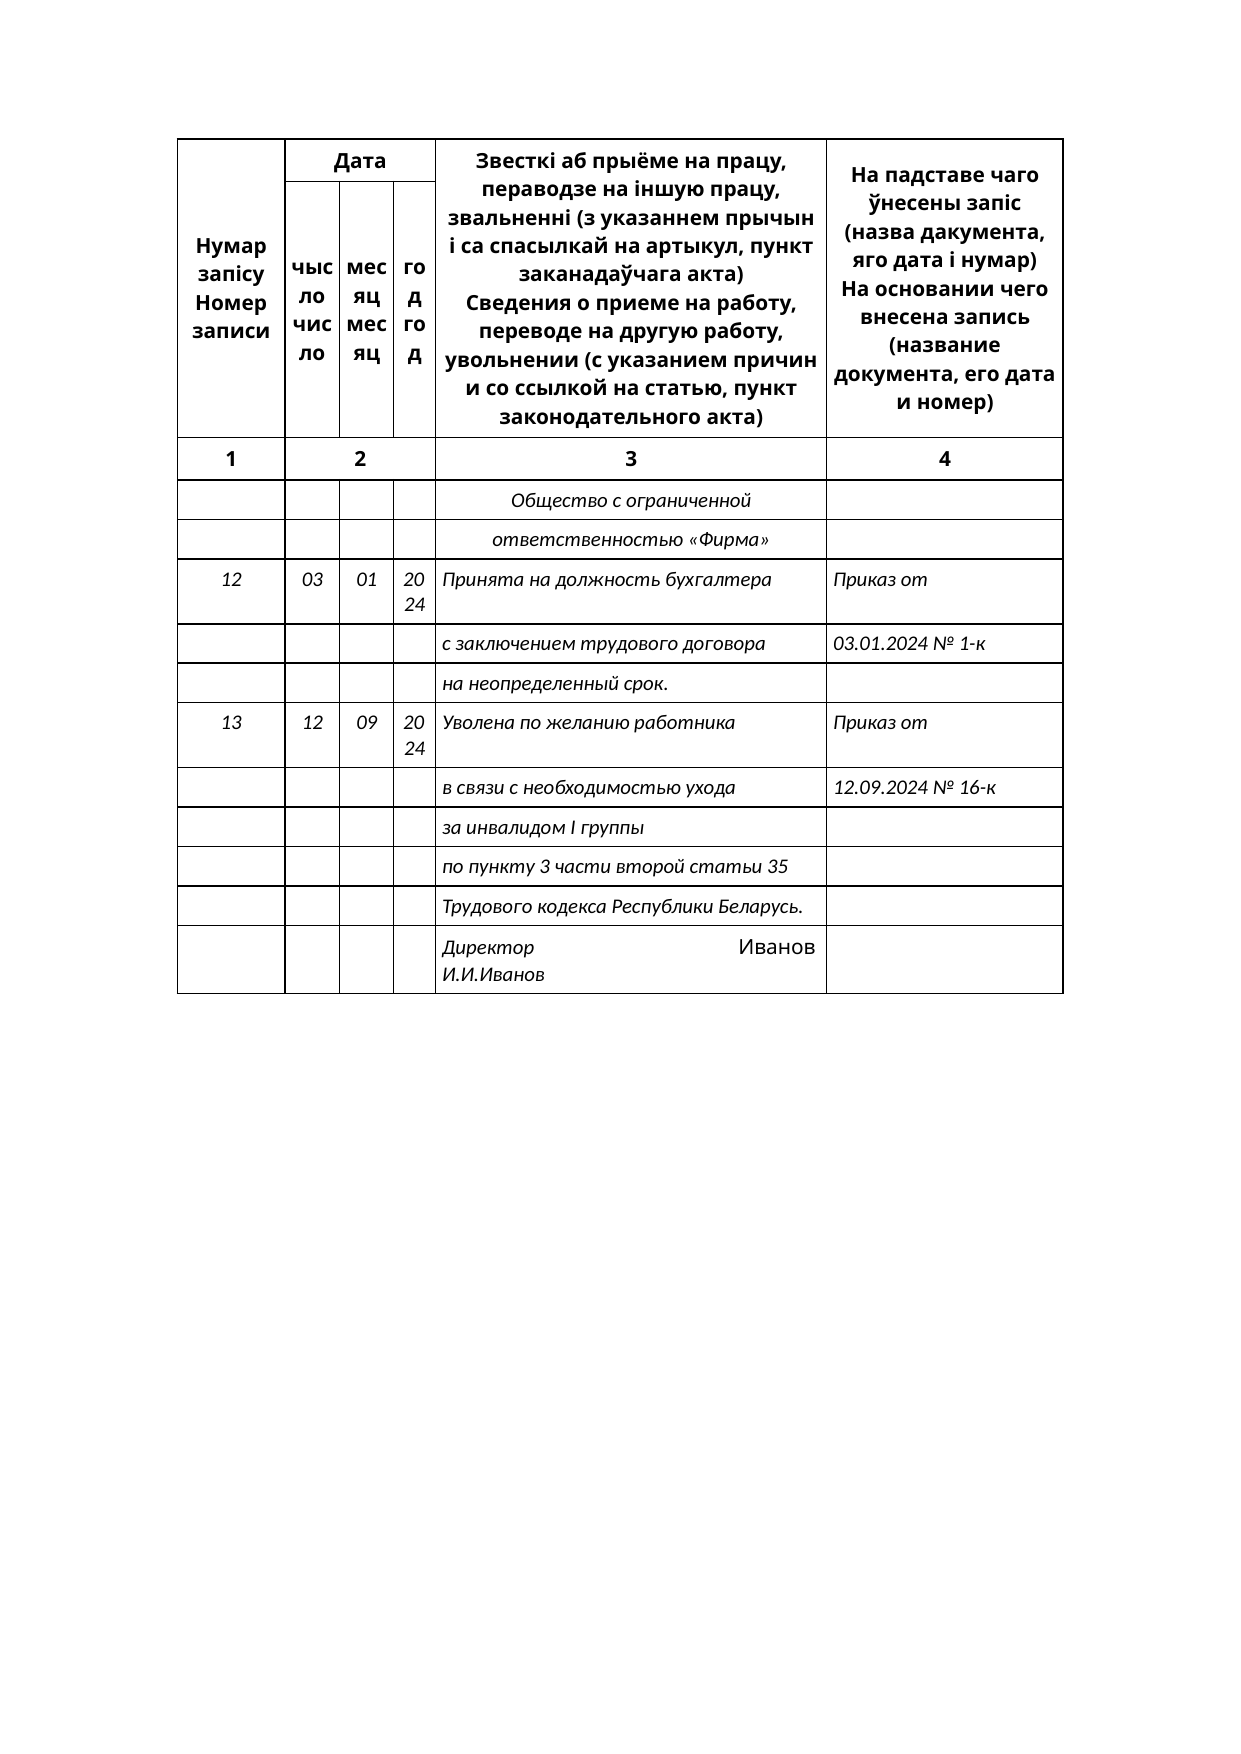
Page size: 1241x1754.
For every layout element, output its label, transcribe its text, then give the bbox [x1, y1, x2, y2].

table_cell [286, 926, 339, 992]
table_cell Общество с ограниченной [436, 481, 826, 518]
table_cell 12.09.2024 № 16-к [827, 768, 1062, 806]
table_cell по пункту 3 части второй статьи 35 [436, 847, 826, 885]
table_cell [394, 520, 435, 558]
table_cell [340, 768, 393, 806]
table_cell [827, 847, 1062, 885]
table_cell [827, 808, 1062, 846]
table_cell [394, 768, 435, 806]
table_cell Трудового кодекса Республики Беларусь. [436, 887, 826, 924]
table_cell [286, 481, 339, 518]
table_cell [340, 520, 393, 558]
table_cell [178, 664, 284, 702]
table_cell Приказ от [827, 703, 1062, 767]
table_cell Приказ от [827, 560, 1062, 623]
table_cell [827, 887, 1062, 924]
table_cell [178, 481, 284, 518]
table_cell [178, 847, 284, 885]
table_cell [178, 926, 284, 992]
table_cell [286, 625, 339, 662]
table_cell Принята на должность бухгалтера [436, 560, 826, 623]
table_cell 09 [340, 703, 393, 767]
table_cell [394, 625, 435, 662]
table_cell месяц месяц [340, 182, 393, 436]
table_cell [286, 768, 339, 806]
table_cell 12 [286, 703, 339, 767]
table_header На падставе чаго ўнесены запiс (назва дакумента, яго дата i нумар) На основании чего внесена запись (название документа, его дата и номер) [827, 140, 1062, 436]
table_cell [394, 847, 435, 885]
table_cell Уволена по желанию работника [436, 703, 826, 767]
table_header Дата [286, 140, 435, 181]
table_cell [827, 926, 1062, 992]
table_cell [340, 926, 393, 992]
table_cell [827, 481, 1062, 518]
table_cell [178, 808, 284, 846]
table_cell [178, 625, 284, 662]
table_cell [340, 808, 393, 846]
table_cell в связи с необходимостью ухода [436, 768, 826, 806]
table_cell [340, 625, 393, 662]
table_header Нумар запiсу Номер записи [178, 140, 284, 436]
table_cell 3 [436, 438, 826, 479]
table_cell [394, 664, 435, 702]
table_cell 12 [178, 560, 284, 623]
table_cell [178, 520, 284, 558]
table_cell 13 [178, 703, 284, 767]
table_cell [394, 481, 435, 518]
table_header Звесткi аб прыёме на працу, пераводзе на iншую працу, звальненнi (з указаннем прычын i са спасылкай на артыкул, пункт заканадаўчага акта) Сведения о приеме на работу, переводе на другую работу, увольнении (с указанием причин и со ссылкой на статью, пункт законодательного акта) [436, 140, 826, 436]
table_cell [286, 847, 339, 885]
table_cell 2024 [394, 560, 435, 623]
table_cell 01 [340, 560, 393, 623]
table_cell [178, 768, 284, 806]
table_cell [394, 926, 435, 992]
table_cell 2 [286, 438, 435, 479]
table_cell год год [394, 182, 435, 436]
table_cell [340, 887, 393, 924]
table_cell [340, 481, 393, 518]
table_cell [340, 664, 393, 702]
table_cell [394, 887, 435, 924]
table_cell чысло число [286, 182, 339, 436]
table_cell за инвалидом I группы [436, 808, 826, 846]
table_cell 1 [178, 438, 284, 479]
table_cell [286, 664, 339, 702]
table_cell [827, 664, 1062, 702]
table_cell 03.01.2024 № 1-к [827, 625, 1062, 662]
table_cell [340, 847, 393, 885]
table_cell на неопределенный срок. [436, 664, 826, 702]
table_cell [178, 887, 284, 924]
table_cell ответственностью «Фирма» [436, 520, 826, 558]
table_cell 2024 [394, 703, 435, 767]
table_cell с заключением трудового договора [436, 625, 826, 662]
table_cell Директор Иванов И.И.Иванов [436, 926, 826, 992]
table_cell [286, 808, 339, 846]
table_cell [827, 520, 1062, 558]
table_cell [286, 520, 339, 558]
table_cell [286, 887, 339, 924]
table_cell 03 [286, 560, 339, 623]
table_cell [394, 808, 435, 846]
table_cell 4 [827, 438, 1062, 479]
